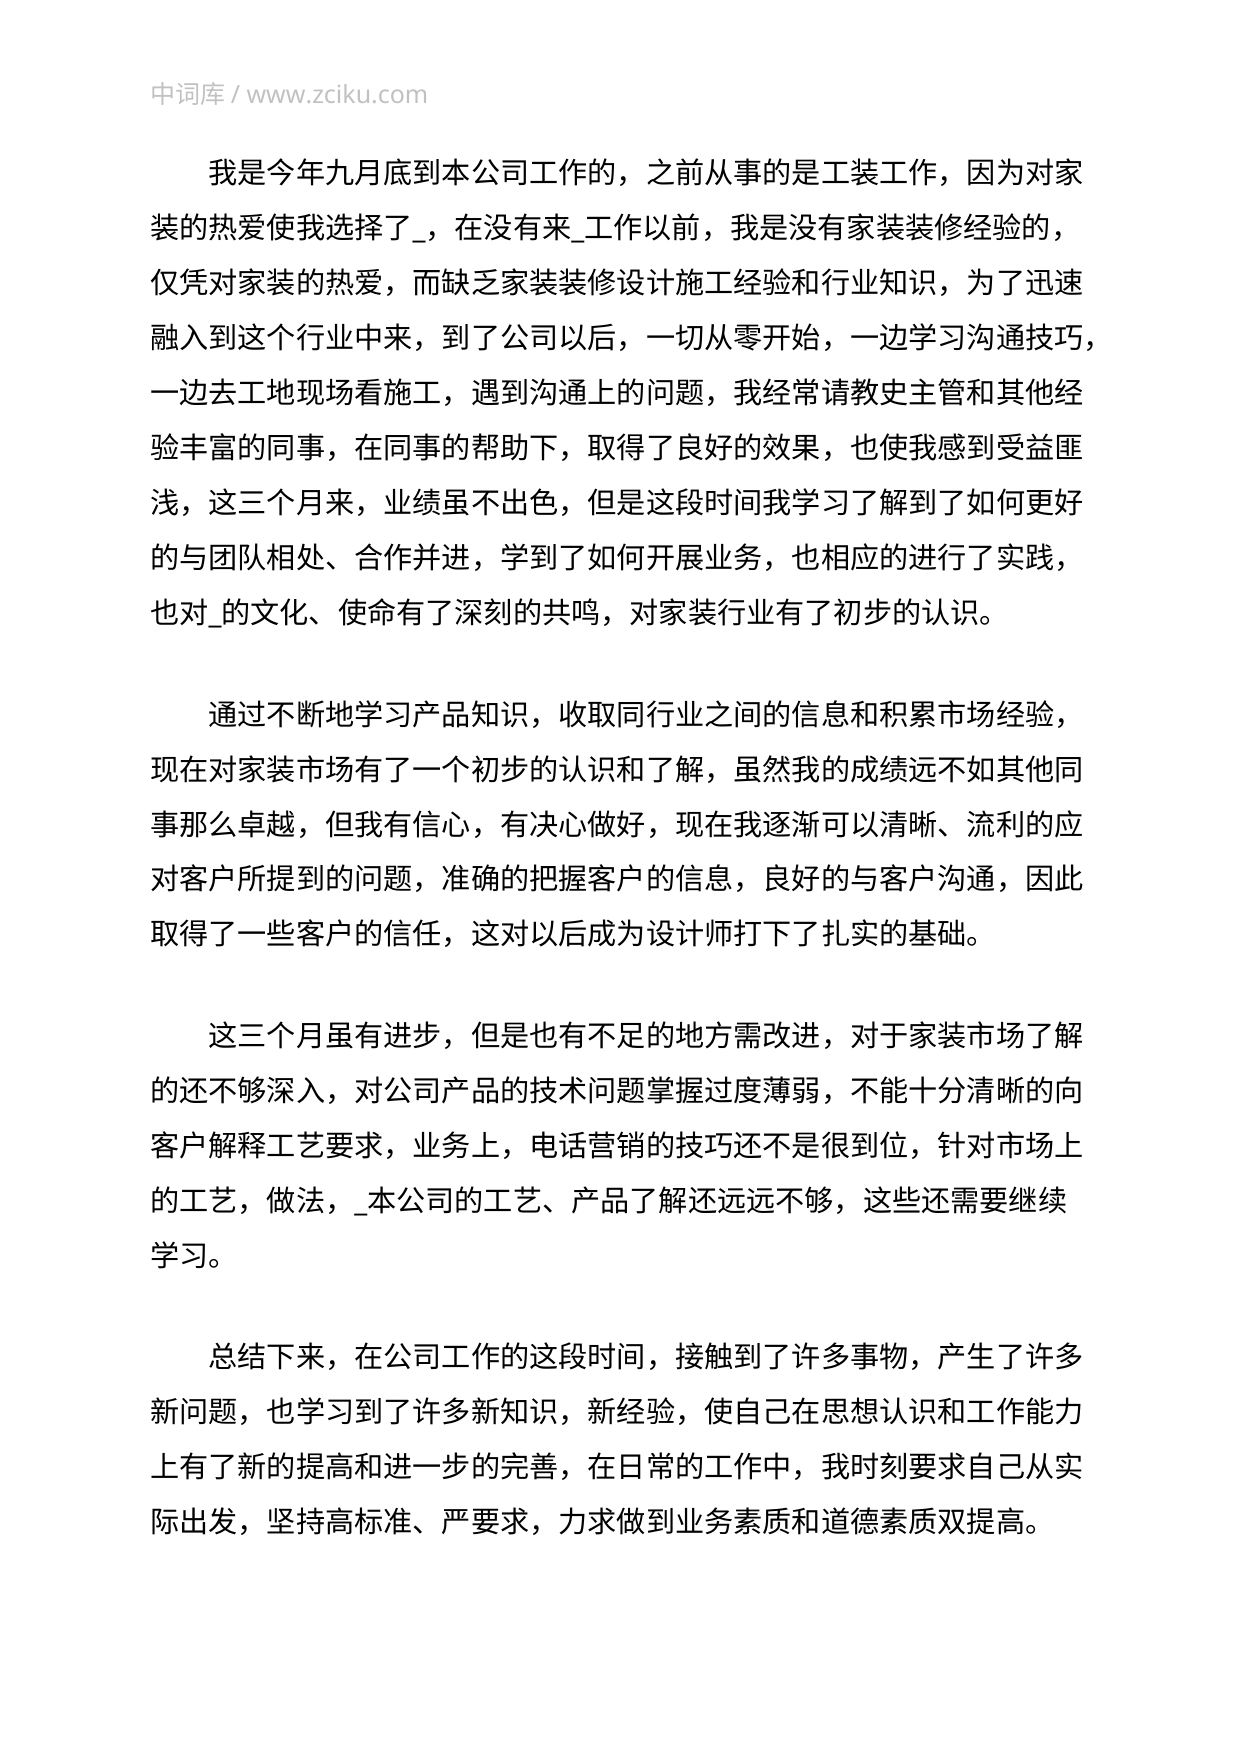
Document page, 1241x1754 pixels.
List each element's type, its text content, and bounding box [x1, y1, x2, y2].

text 这三个月虽有进步，但是也有不足的地方需改进，对于家装市场了解的还不够深入，对公司产品的技术问题掌握过度薄弱，不能十分清晰的向客户解释工艺要求，业务上，电话营销的技巧还不是很到位，针对市场上的工艺，做法，_本公司的工艺、产品了解还远远不够，这些还需要继续学习。 [150, 1013, 1090, 1274]
text 通过不断地学习产品知识，收取同行业之间的信息和积累市场经验，现在对家装市场有了一个初步的认识和了解，虽然我的成绩远不如其他同事那么卓越，但我有信心，有决心做好，现在我逐渐可以清晰、流利的应对客户所提到的问题，准确的把握客户的信息，良好的与客户沟通，因此取得了一些客户的信任，这对以后成为设计师打下了扎实的基础。 [150, 691, 1090, 953]
text 我是今年九月底到本公司工作的，之前从事的是工装工作，因为对家装的热爱使我选择了_，在没有来_工作以前，我是没有家装装修经验的，仅凭对家装的热爱，而缺乏家装装修设计施工经验和行业知识，为了迅速融入到这个行业中来，到了公司以后，一切从零开始，一边学习沟通技巧，一边去工地现场看施工，遇到沟通上的问题，我经常请教史主管和其他经验丰富的同事，在同事的帮助下，取得了良好的效果，也使我感到受益匪浅，这三个月来，业绩虽不出色，但是这段时间我学习了解到了如何更好的与团队相处、合作并进，学到了如何开展业务，也相应的进行了实践，也对_的文化、使命有了深刻的共鸣，对家装行业有了初步的认识。 [150, 150, 1090, 632]
text 总结下来，在公司工作的这段时间，接触到了许多事物，产生了许多新问题，也学习到了许多新知识，新经验，使自己在思想认识和工作能力上有了新的提高和进一步的完善，在日常的工作中，我时刻要求自己从实际出发，坚持高标准、严要求，力求做到业务素质和道德素质双提高。 [150, 1334, 1090, 1541]
